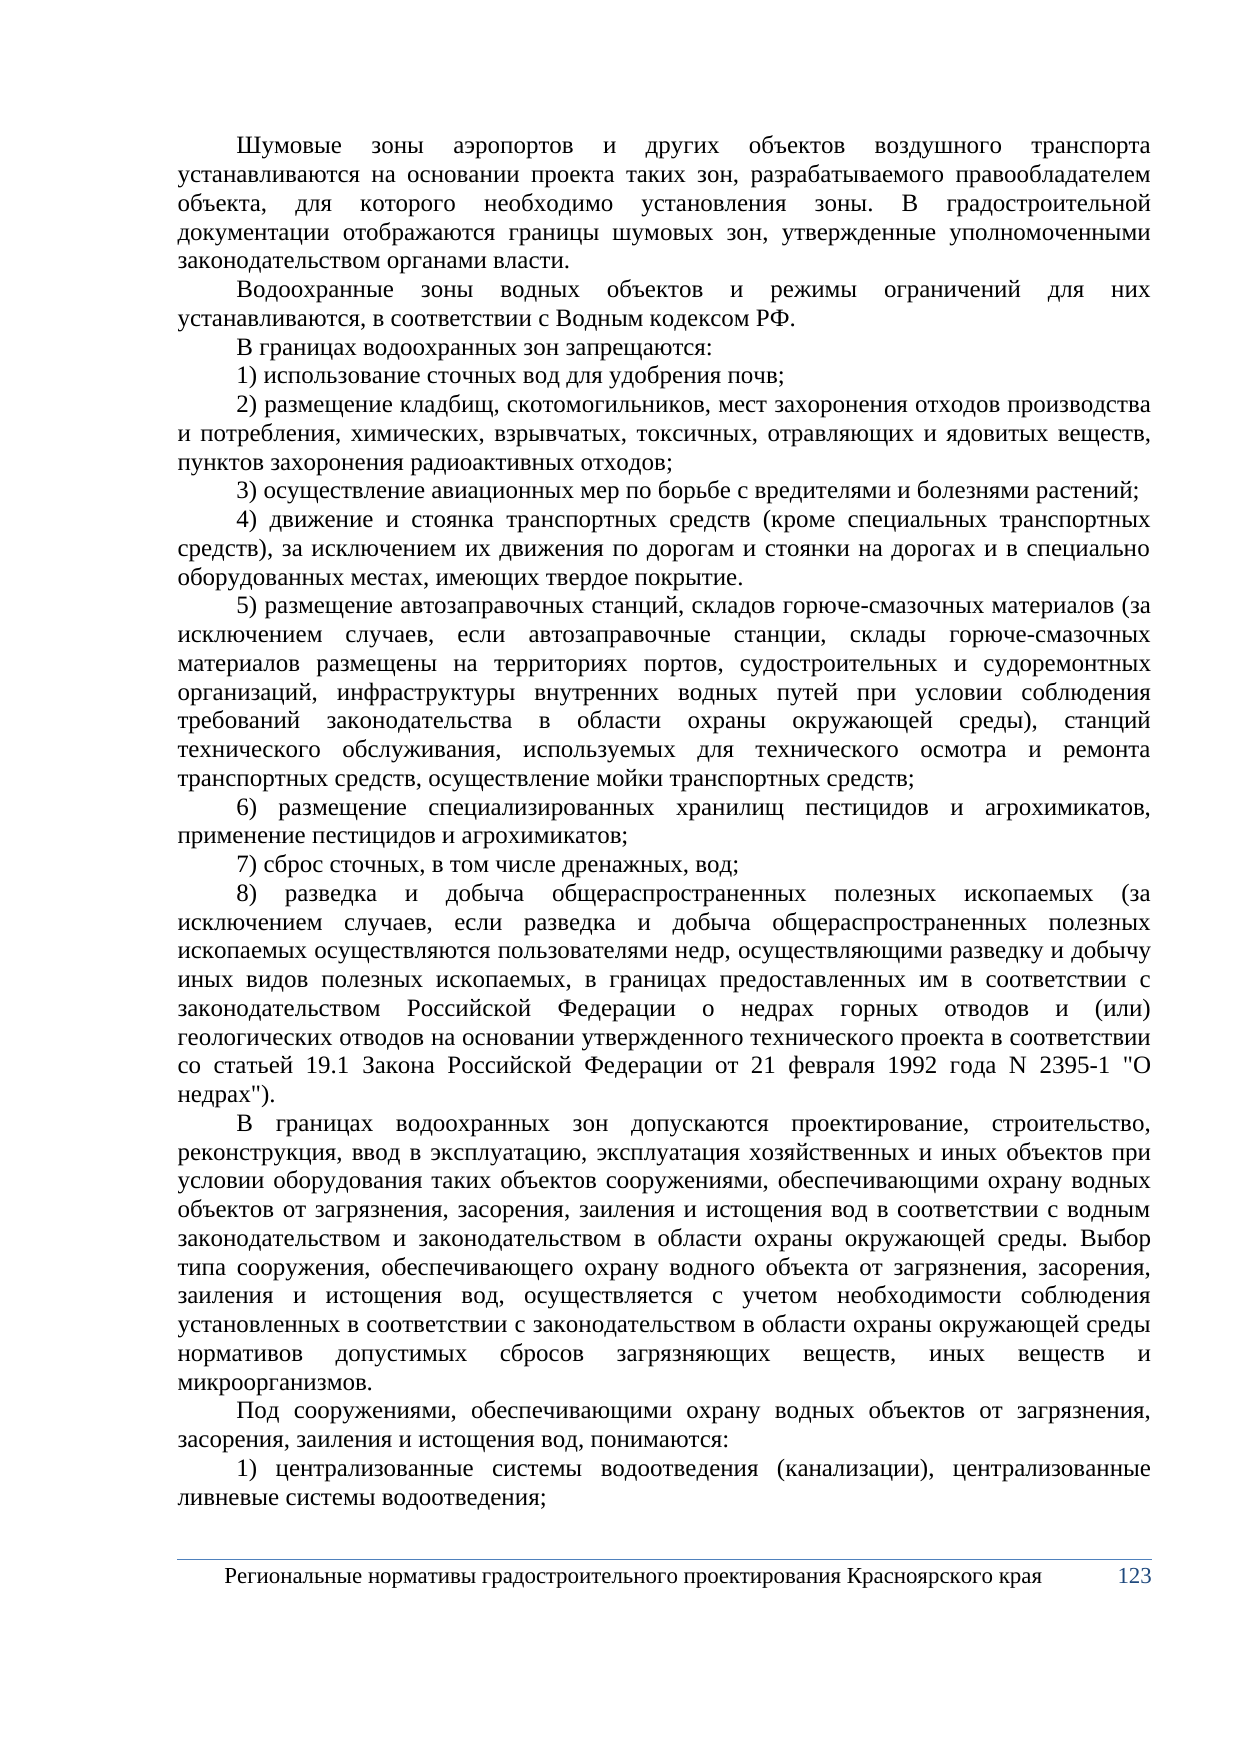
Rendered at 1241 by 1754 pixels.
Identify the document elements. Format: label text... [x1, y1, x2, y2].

text 1) использование сточных вод для удобрения почв; [177, 361, 1152, 389]
text 4) движение и стоянка транспортных средств (кроме специальных транспортных средств), за исключением их движения по дорогам и стоянки на дорогах и в специально оборудованных местах, имеющих твердое покрытие. [177, 504, 1152, 591]
text 1) централизованные системы водоотведения (канализации), централизованные ливневые системы водоотведения; [177, 1453, 1152, 1511]
text 7) сброс сточных, в том числе дренажных, вод; [177, 849, 1152, 878]
text В границах водоохранных зон допускаются проектирование, строительство, реконструкция, ввод в эксплуатацию, эксплуатация хозяйственных и иных объектов при условии оборудования таких объектов сооружениями, обеспечивающими охрану водных объектов от загрязнения, засорения, заиления и истощения вод в соответствии с водным законодательством и законодательством в области охраны окружающей среды. Выбор типа сооружения, обеспечивающего охрану водного объекта от загрязнения, засорения, заиления и истощения вод, осуществляется с учетом необходимости соблюдения установленных в соответствии с законодательством в области охраны окружающей среды нормативов допустимых сбросов загрязняющих веществ, иных веществ и микроорганизмов. [177, 1108, 1152, 1396]
text В границах водоохранных зон запрещаются: [177, 332, 1152, 361]
text Водоохранные зоны водных объектов и режимы ограничений для них устанавливаются, в соответствии с Водным кодексом РФ. [177, 274, 1152, 332]
text Под сооружениями, обеспечивающими охрану водных объектов от загрязнения, засорения, заиления и истощения вод, понимаются: [177, 1396, 1152, 1453]
text 3) осуществление авиационных мер по борьбе с вредителями и болезнями растений; [177, 476, 1152, 504]
text 5) размещение автозаправочных станций, складов горюче-смазочных материалов (за исключением случаев, если автозаправочные станции, склады горюче-смазочных материалов размещены на территориях портов, судостроительных и судоремонтных организаций, инфраструктуры внутренних водных путей при условии соблюдения требований законодательства в области охраны окружающей среды), станций технического обслуживания, используемых для технического осмотра и ремонта транспортных средств, осуществление мойки транспортных средств; [177, 591, 1152, 792]
text 8) разведка и добыча общераспространенных полезных ископаемых (за исключением случаев, если разведка и добыча общераспространенных полезных ископаемых осуществляются пользователями недр, осуществляющими разведку и добычу иных видов полезных ископаемых, в границах предоставленных им в соответствии с законодательством Российской Федерации о недрах горных отводов и (или) геологических отводов на основании утвержденного технического проекта в соответствии со статьей 19.1 Закона Российской Федерации от 21 февраля 1992 года N 2395-1 "О недрах"). [177, 878, 1152, 1108]
text 6) размещение специализированных хранилищ пестицидов и агрохимикатов, применение пестицидов и агрохимикатов; [177, 792, 1152, 849]
text 2) размещение кладбищ, скотомогильников, мест захоронения отходов производства и потребления, химических, взрывчатых, токсичных, отравляющих и ядовитых веществ, пунктов захоронения радиоактивных отходов; [177, 389, 1152, 476]
text Шумовые зоны аэропортов и других объектов воздушного транспорта устанавливаются на основании проекта таких зон, разрабатываемого правообладателем объекта, для которого необходимо установления зоны. В градостроительной документации отображаются границы шумовых зон, утвержденные уполномоченными законодательством органами власти. [177, 131, 1152, 274]
